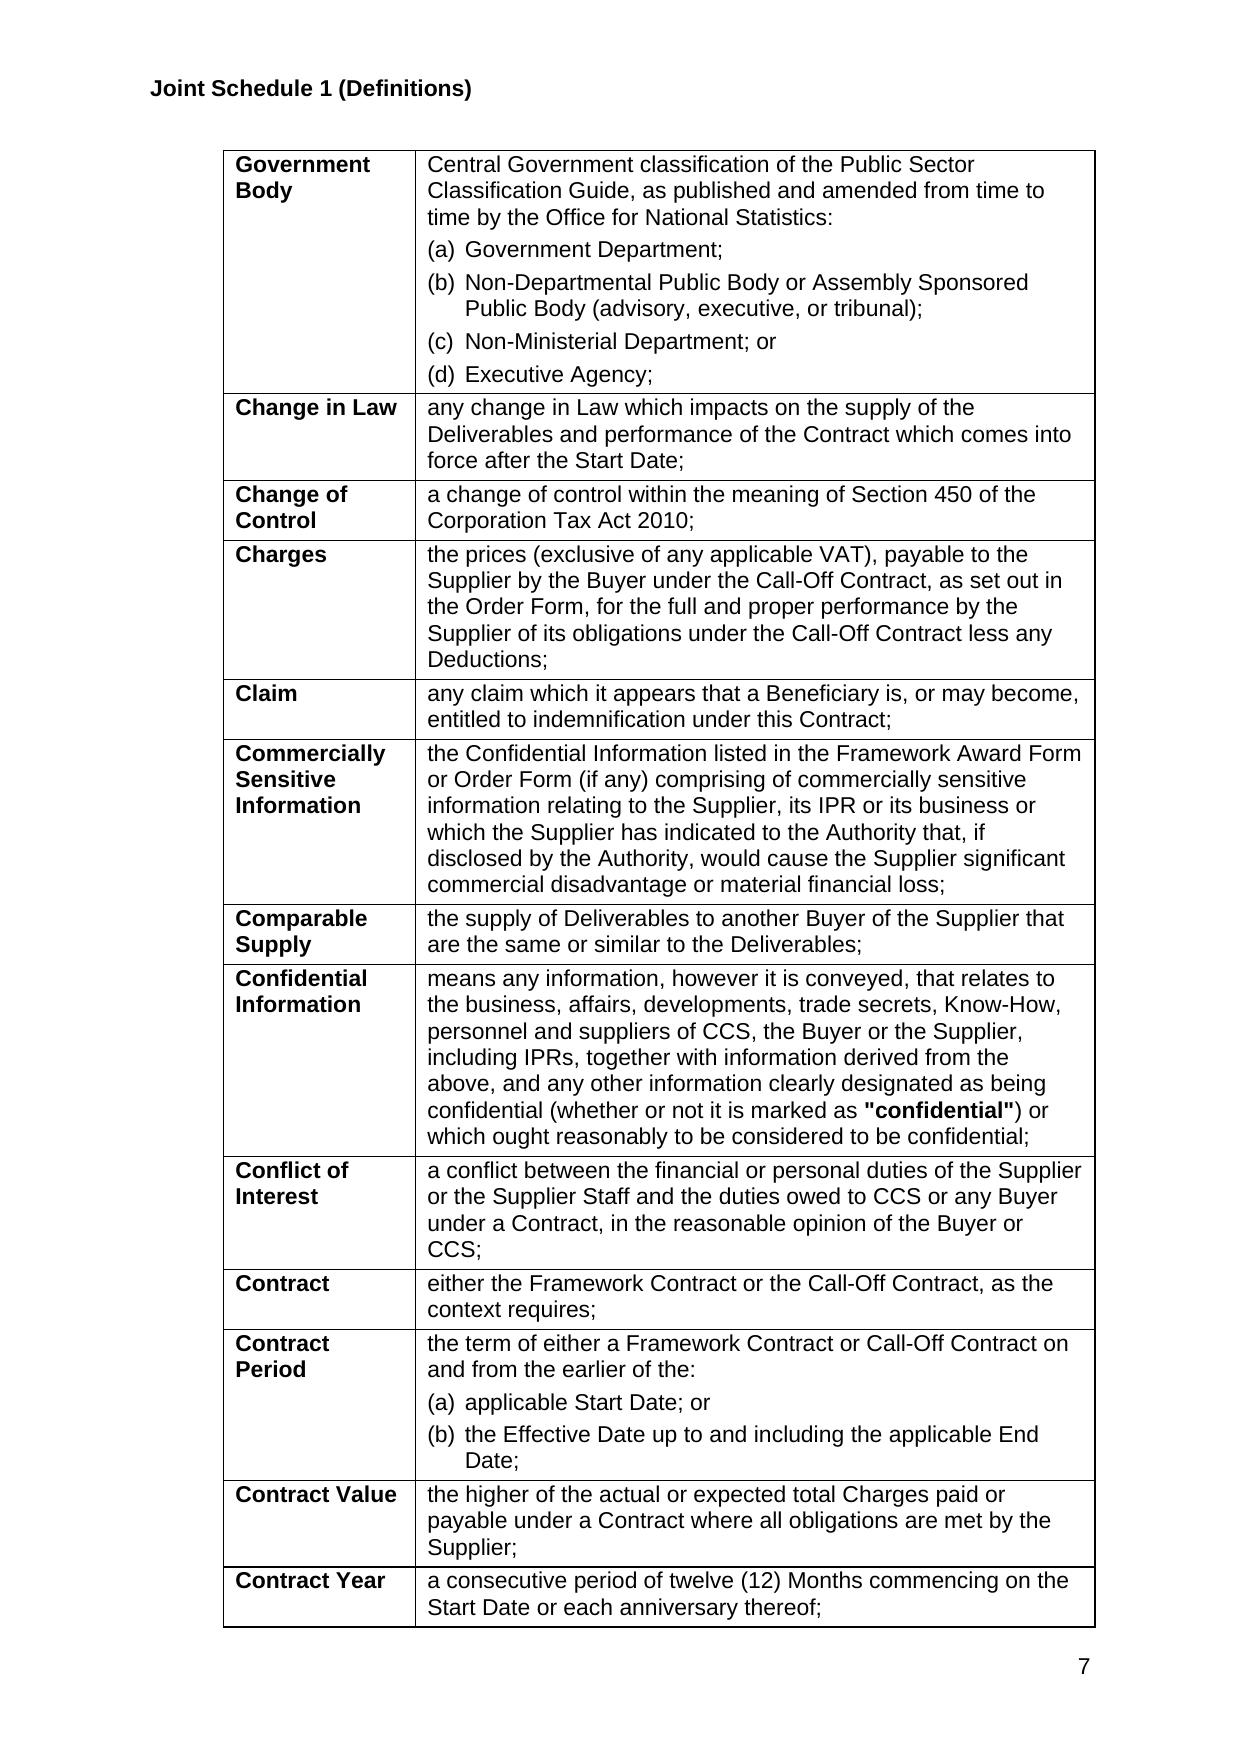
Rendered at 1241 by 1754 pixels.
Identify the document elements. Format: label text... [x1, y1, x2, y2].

table_cell Contract Period [224, 1330, 415, 1480]
table_cell a conflict between the financial or personal duties of the Supplier or the Supplier Staff and the duties owed to CCS or any Buyer under a Contract, in the reasonable opinion of the Buyer or CCS; [416, 1157, 1094, 1268]
table_cell any claim which it appears that a Beneficiary is, or may become, entitled to indemnification under this Contract; [416, 680, 1094, 738]
table_cell Change of Control [224, 481, 415, 539]
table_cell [224, 151, 415, 393]
table_cell the Confidential Information listed in the Framework Award Form or Order Form (if any) comprising of commercially sensitive information relating to the Supplier, its IPR or its business or which the Supplier has indicated to the Authority that, if disclosed by the Authority, would cause the Supplier significant commercial disadvantage or material financial loss; [416, 740, 1094, 904]
table_cell Commercially Sensitive Information [224, 740, 415, 904]
table_cell any change in Law which impacts on the supply of the Deliverables and performance of the Contract which comes into force after the Start Date; [416, 394, 1094, 479]
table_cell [416, 151, 1094, 393]
table_cell Confidential Information [224, 965, 415, 1156]
table_cell Charges [224, 541, 415, 678]
table_cell Claim [224, 680, 415, 738]
table_cell the prices (exclusive of any applicable VAT), payable to the Supplier by the Buyer under the Call-Off Contract, as set out in the Order Form, for the full and proper performance by the Supplier of its obligations under the Call-Off Contract less any Deductions; [416, 541, 1094, 678]
table_cell either the Framework Contract or the Call-Off Contract, as the context requires; [416, 1270, 1094, 1328]
table_cell Change in Law [224, 394, 415, 479]
table_cell means any information, however it is conveyed, that relates to the business, affairs, developments, trade secrets, Know-How, personnel and suppliers of CCS, the Buyer or the Supplier, including IPRs, together with information derived from the above, and any other information clearly designated as being confidential (whether or not it is marked as "confidential") or which ought reasonably to be considered to be confidential; [416, 965, 1094, 1156]
table_cell a consecutive period of twelve (12) Months commencing on the Start Date or each anniversary thereof; [416, 1568, 1094, 1626]
table_cell Conflict of Interest [224, 1157, 415, 1268]
table_cell Comparable Supply [224, 905, 415, 964]
table_cell the higher of the actual or expected total Charges paid or payable under a Contract where all obligations are met by the Supplier; [416, 1481, 1094, 1566]
table_cell the term of either a Framework Contract or Call-Off Contract on and from the earlier of the: applicable Start Date; or the Effective Date up to and including the applicable End Date; [416, 1330, 1094, 1480]
table_cell Contract [224, 1270, 415, 1328]
table_cell a change of control within the meaning of Section 450 of the Corporation Tax Act 2010; [416, 481, 1094, 539]
table_cell Contract Year [224, 1568, 415, 1626]
table_cell Contract Value [224, 1481, 415, 1566]
table_cell the supply of Deliverables to another Buyer of the Supplier that are the same or similar to the Deliverables; [416, 905, 1094, 964]
